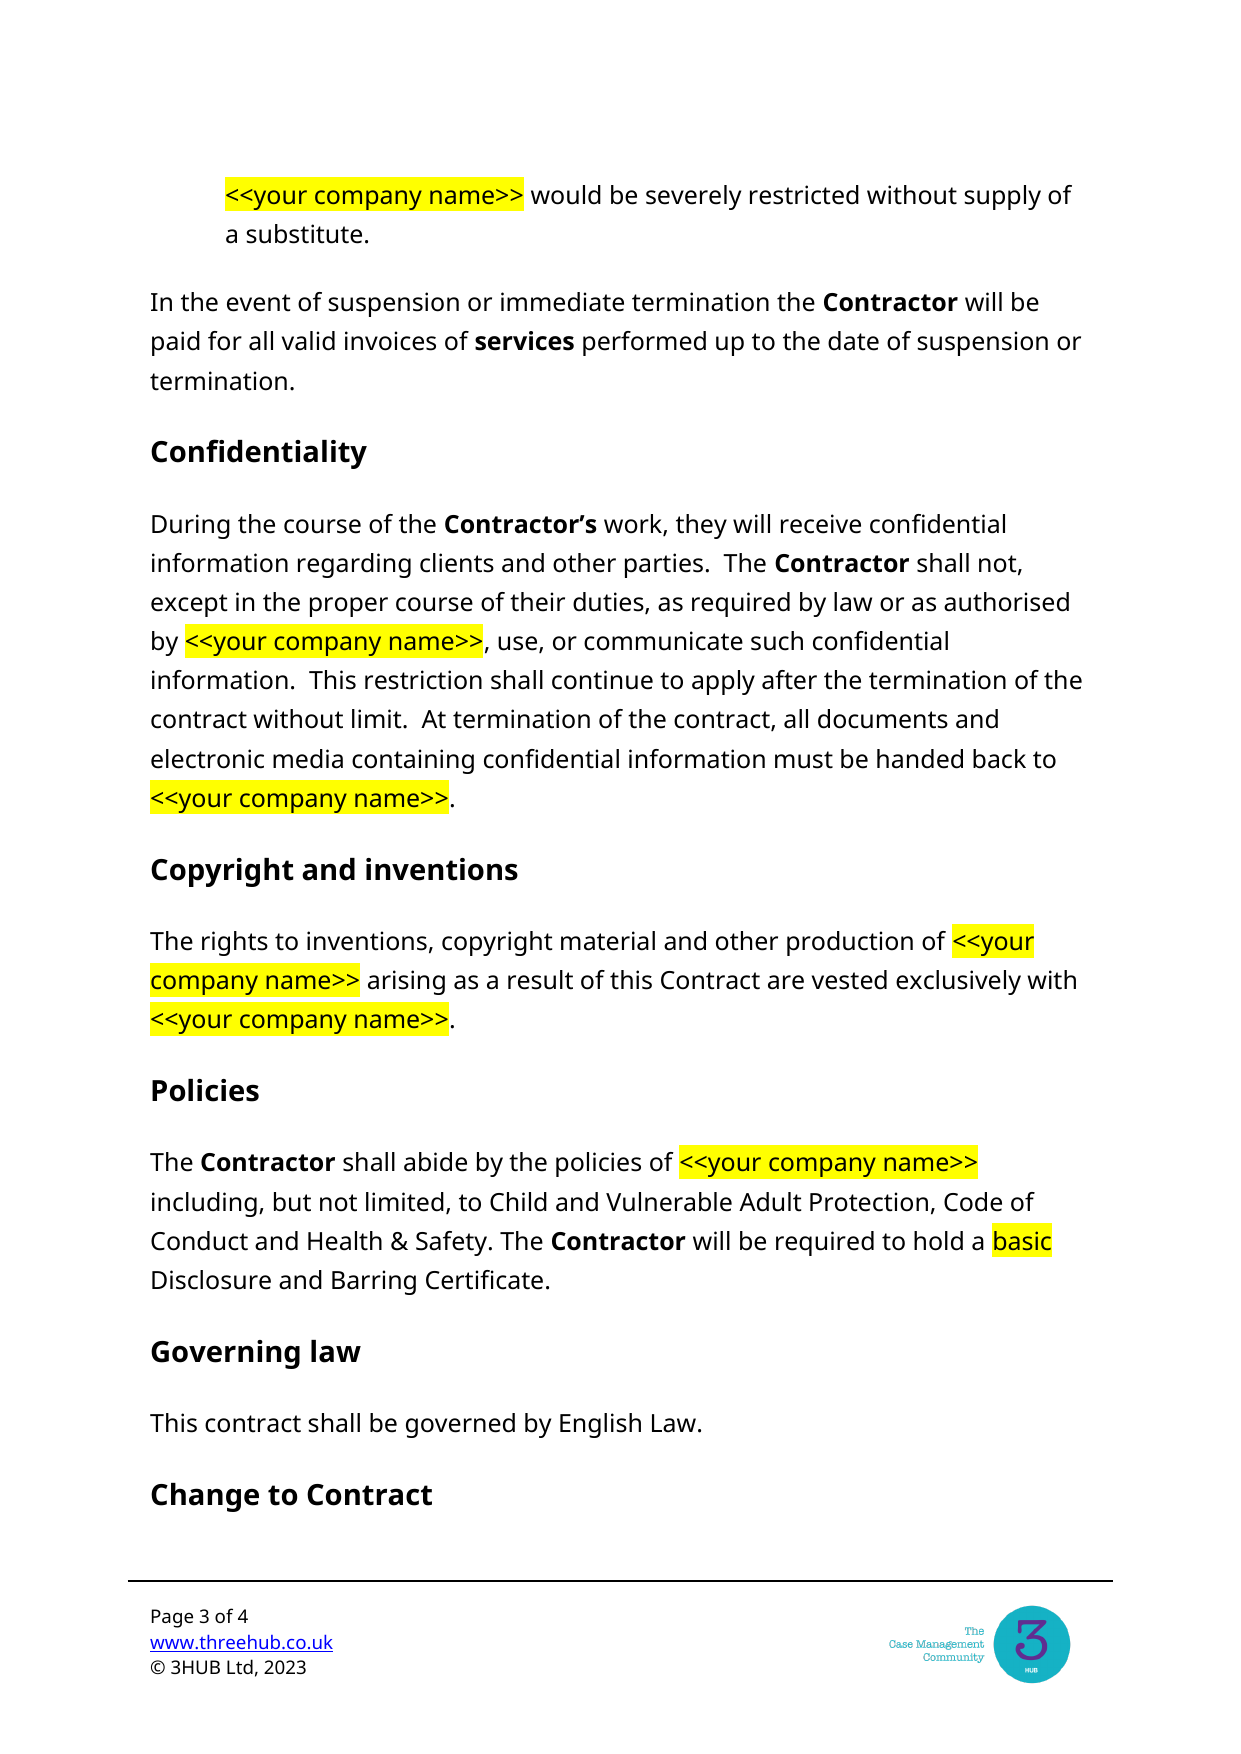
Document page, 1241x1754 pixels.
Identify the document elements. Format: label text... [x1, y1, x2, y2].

subtitle Governing law [150, 1331, 1090, 1371]
subtitle Policies [150, 1070, 1090, 1110]
text During the course of the Contractor’s work, they will receive confidential information regarding clients and other parties. The Contractor shall not, except in the proper course of their duties, as required by law or as authorised by <<your company name>>, use, or communicate such confidential information. This restriction shall continue to apply after the termination of the contract without limit. At termination of the contract, all documents and electronic media containing confidential information must be handed back to <<your company name>>. [150, 506, 1090, 814]
text The rights to inventions, copyright material and other production of <<your company name>> arising as a result of this Contract are vested exclusively with <<your company name>>. [150, 923, 1090, 1036]
picture [884, 1597, 1075, 1689]
subtitle Confidentiality [150, 431, 1090, 471]
text This contract shall be governed by English Law. [150, 1406, 1090, 1440]
text The Contractor shall abide by the policies of <<your company name>> including, but not limited, to Child and Vulnerable Adult Protection, Code of Conduct and Health & Safety. The Contractor will be required to hold a basic Disclosure and Barring Certificate. [150, 1145, 1090, 1297]
subtitle Change to Contract [150, 1474, 1090, 1514]
text In the event of suspension or immediate termination the Contractor will be paid for all valid invoices of services performed up to the date of suspension or termination. [150, 285, 1090, 397]
subtitle Copyright and inventions [150, 849, 1090, 888]
